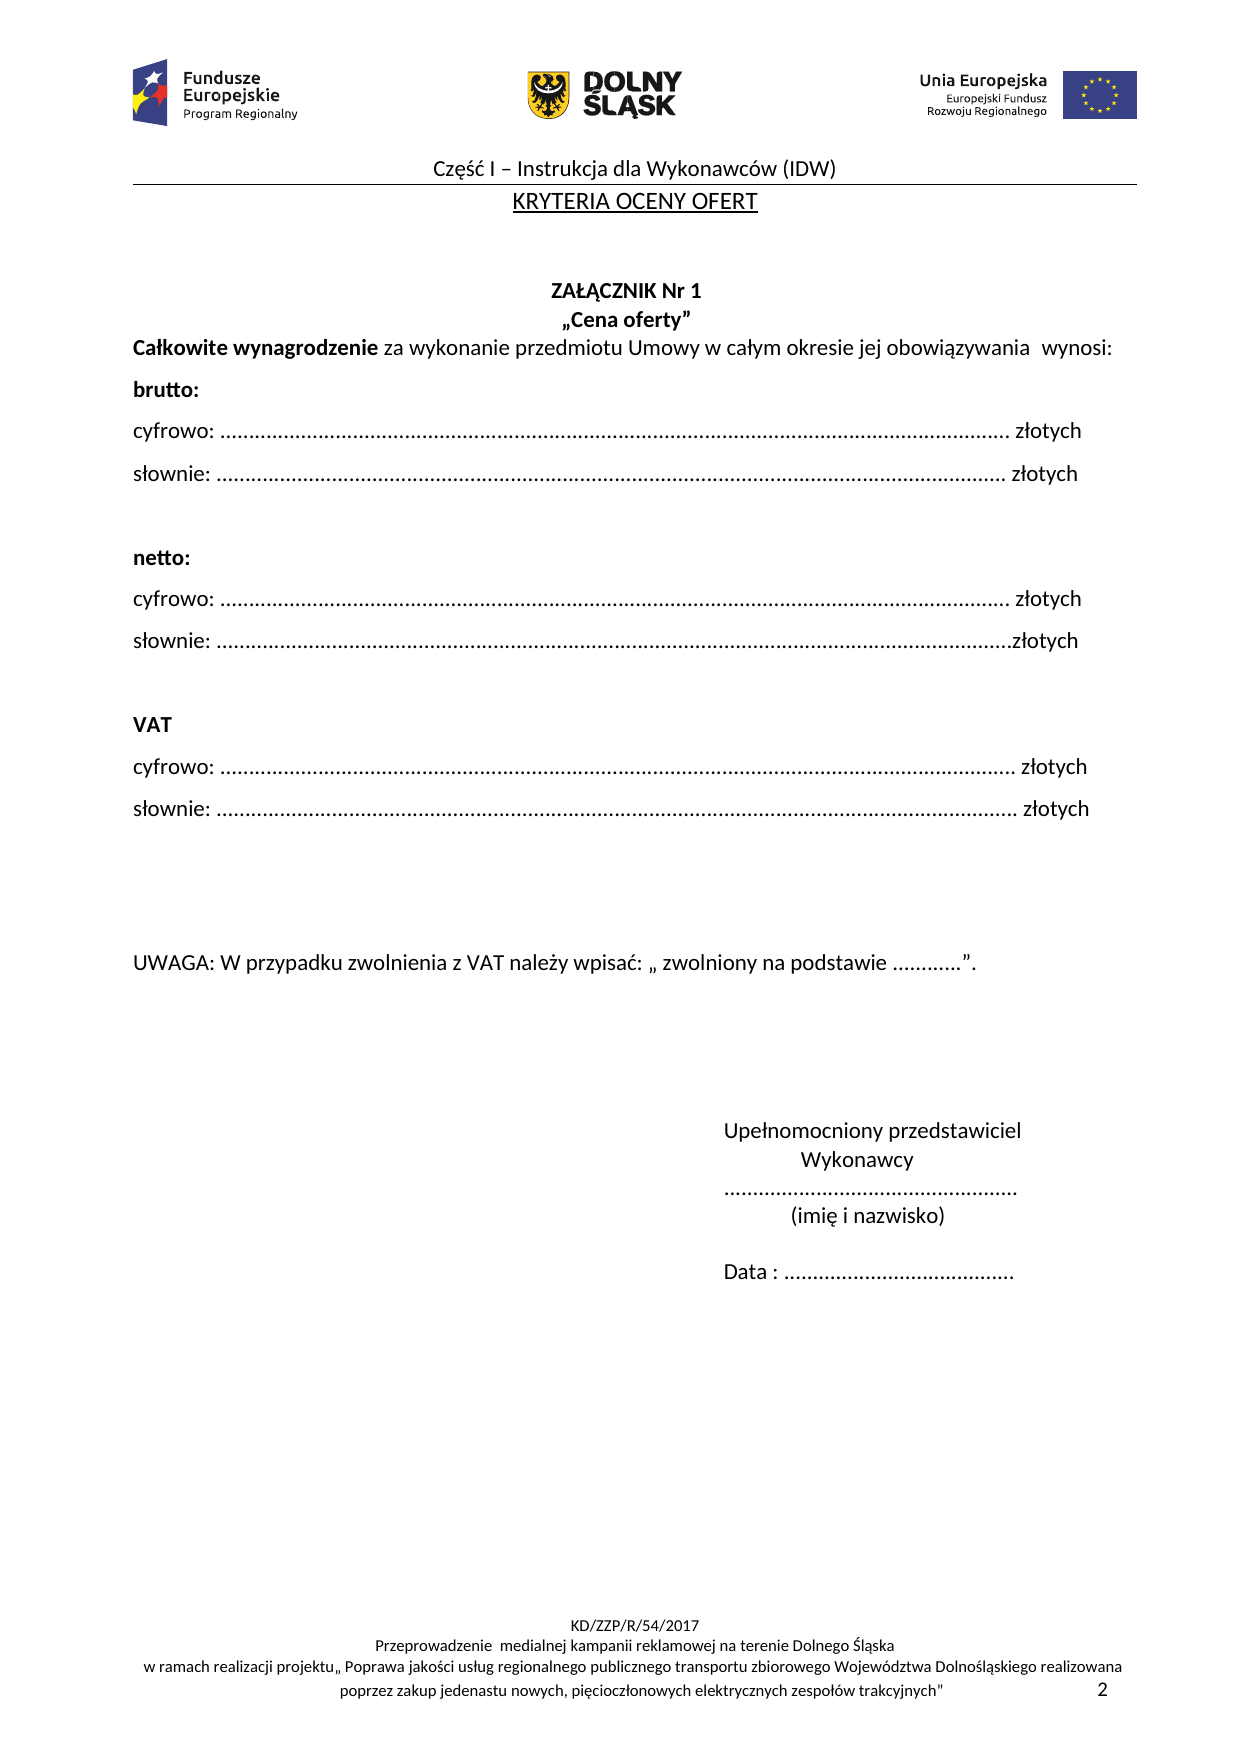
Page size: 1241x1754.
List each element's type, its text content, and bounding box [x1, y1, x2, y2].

text cyfrowo: ......................................................................................................................................... złotych [133, 584, 1137, 613]
text Data : ........................................ [723, 1257, 1137, 1285]
text „Cena oferty” [133, 305, 1119, 333]
text UWAGA: W przypadku zwolnienia z VAT należy wpisać: „ zwolniony na podstawie ............”. [133, 948, 1137, 977]
text cyfrowo: ......................................................................................................................................... złotych [133, 417, 1137, 445]
text słownie: ......................................................................................................................................... złotych [133, 459, 1137, 487]
text Całkowite wynagrodzenie za wykonanie przedmiotu Umowy w całym okresie jej obowiązywania wynosi: [133, 333, 1119, 361]
text netto: [133, 543, 1137, 571]
text (imię i nazwisko) [723, 1201, 1137, 1229]
text brutto: [133, 375, 1137, 403]
text KRYTERIA OCENY OFERT [133, 185, 1137, 216]
text słownie: ........................................................................................................................................... złotych [133, 794, 1137, 822]
text cyfrowo: .......................................................................................................................................... złotych [133, 752, 1137, 781]
text słownie: ..........................................................................................................................................złotych [133, 627, 1137, 654]
text ................................................... [723, 1173, 1137, 1201]
text Upełnomocniony przedstawiciel [723, 1117, 1137, 1145]
text VAT [133, 711, 1137, 738]
text ZAŁĄCZNIK Nr 1 [133, 277, 1119, 305]
text Wykonawcy [723, 1145, 1137, 1173]
